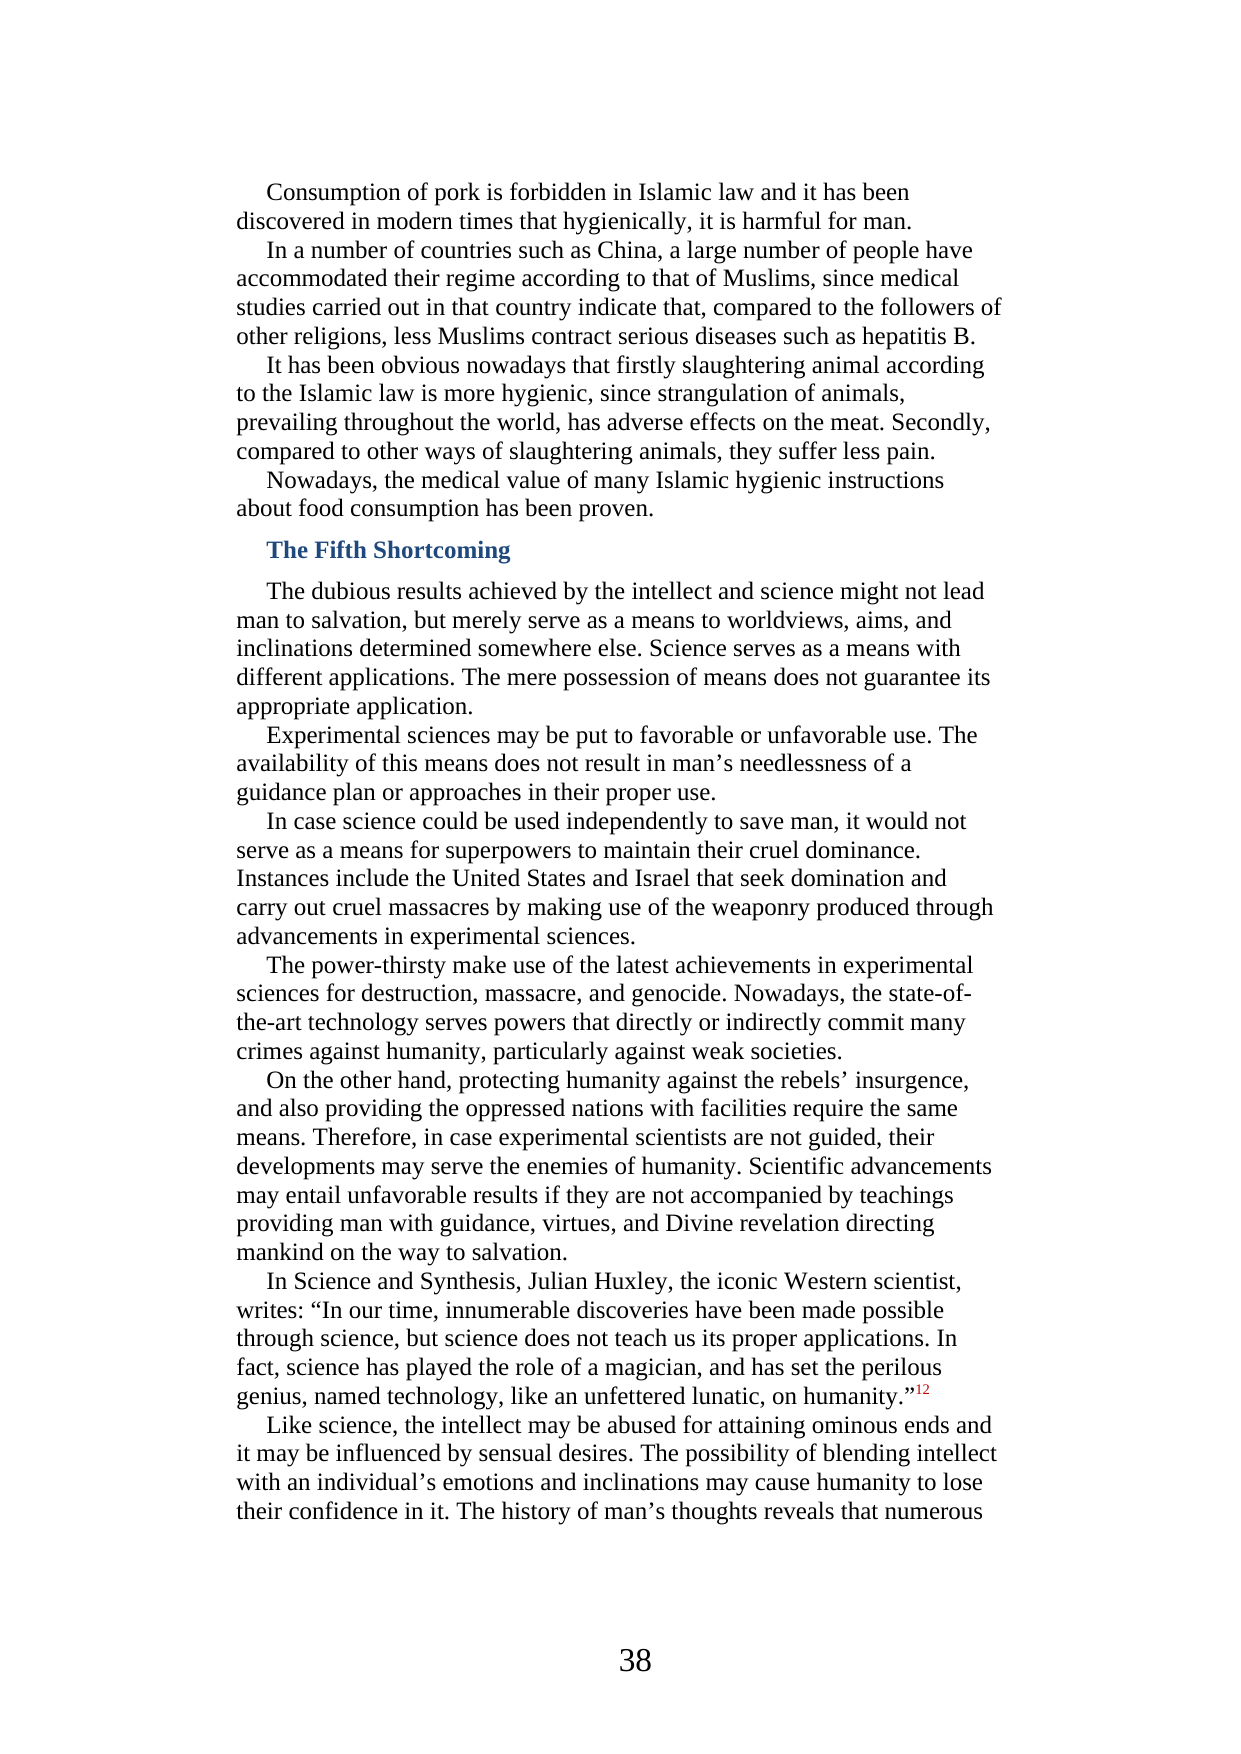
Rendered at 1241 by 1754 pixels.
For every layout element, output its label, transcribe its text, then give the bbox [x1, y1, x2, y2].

subtitle The Fifth Shortcoming [236, 535, 1004, 563]
text On the other hand, protecting humanity against the rebels’ insurgence, and also providing the oppressed nations with facilities require the same means. Therefore, in case experimental scientists are not guided, their developments may serve the enemies of humanity. Scientific advancements may entail unfavorable results if they are not accompanied by teachings providing man with guidance, virtues, and Divine revelation directing mankind on the way to salvation. [236, 1065, 1004, 1266]
text In case science could be used independently to save man, it would not serve as a means for superpowers to maintain their cruel dominance. Instances include the United States and Israel that seek domination and carry out cruel massacres by making use of the weaponry produced through advancements in experimental sciences. [236, 806, 1004, 950]
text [236, 1410, 1004, 1525]
text It has been obvious nowadays that firstly slaughtering animal according to the Islamic law is more hygienic, since strangulation of animals, prevailing throughout the world, has adverse effects on the meat. Secondly, compared to other ways of slaughtering animals, they suffer less pain. [236, 350, 1004, 465]
text Experimental sciences may be put to favorable or unfavorable use. The availability of this means does not result in man’s needlessness of a guidance plan or approaches in their proper use. [236, 720, 1004, 806]
text Consumption of pork is forbidden in Islamic law and it has been discovered in modern times that hygienically, it is harmful for man. [236, 177, 1004, 235]
text The dubious results achieved by the intellect and science might not lead man to salvation, but merely serve as a means to worldviews, aims, and inclinations determined somewhere else. Science serves as a means with different applications. The mere possession of means does not guarantee its appropriate application. [236, 576, 1004, 720]
text In Science and Synthesis, Julian Huxley, the iconic Western scientist, writes: “In our time, innumerable discoveries have been made possible through science, but science does not teach us its proper applications. In fact, science has played the role of a magician, and has set the perilous genius, named technology, like an unfettered lunatic, on humanity.”12 [236, 1266, 1004, 1410]
text Nowadays, the medical value of many Islamic hygienic instructions about food consumption has been proven. [236, 465, 1004, 522]
text In a number of countries such as China, a large number of people have accommodated their regime according to that of Muslims, since medical studies carried out in that country indicate that, compared to the followers of other religions, less Muslims contract serious diseases such as hepatitis B. [236, 235, 1004, 350]
text The power-thirsty make use of the latest achievements in experimental sciences for destruction, massacre, and genocide. Nowadays, the state-of-the-art technology serves powers that directly or indirectly commit many crimes against humanity, particularly against weak societies. [236, 950, 1004, 1065]
